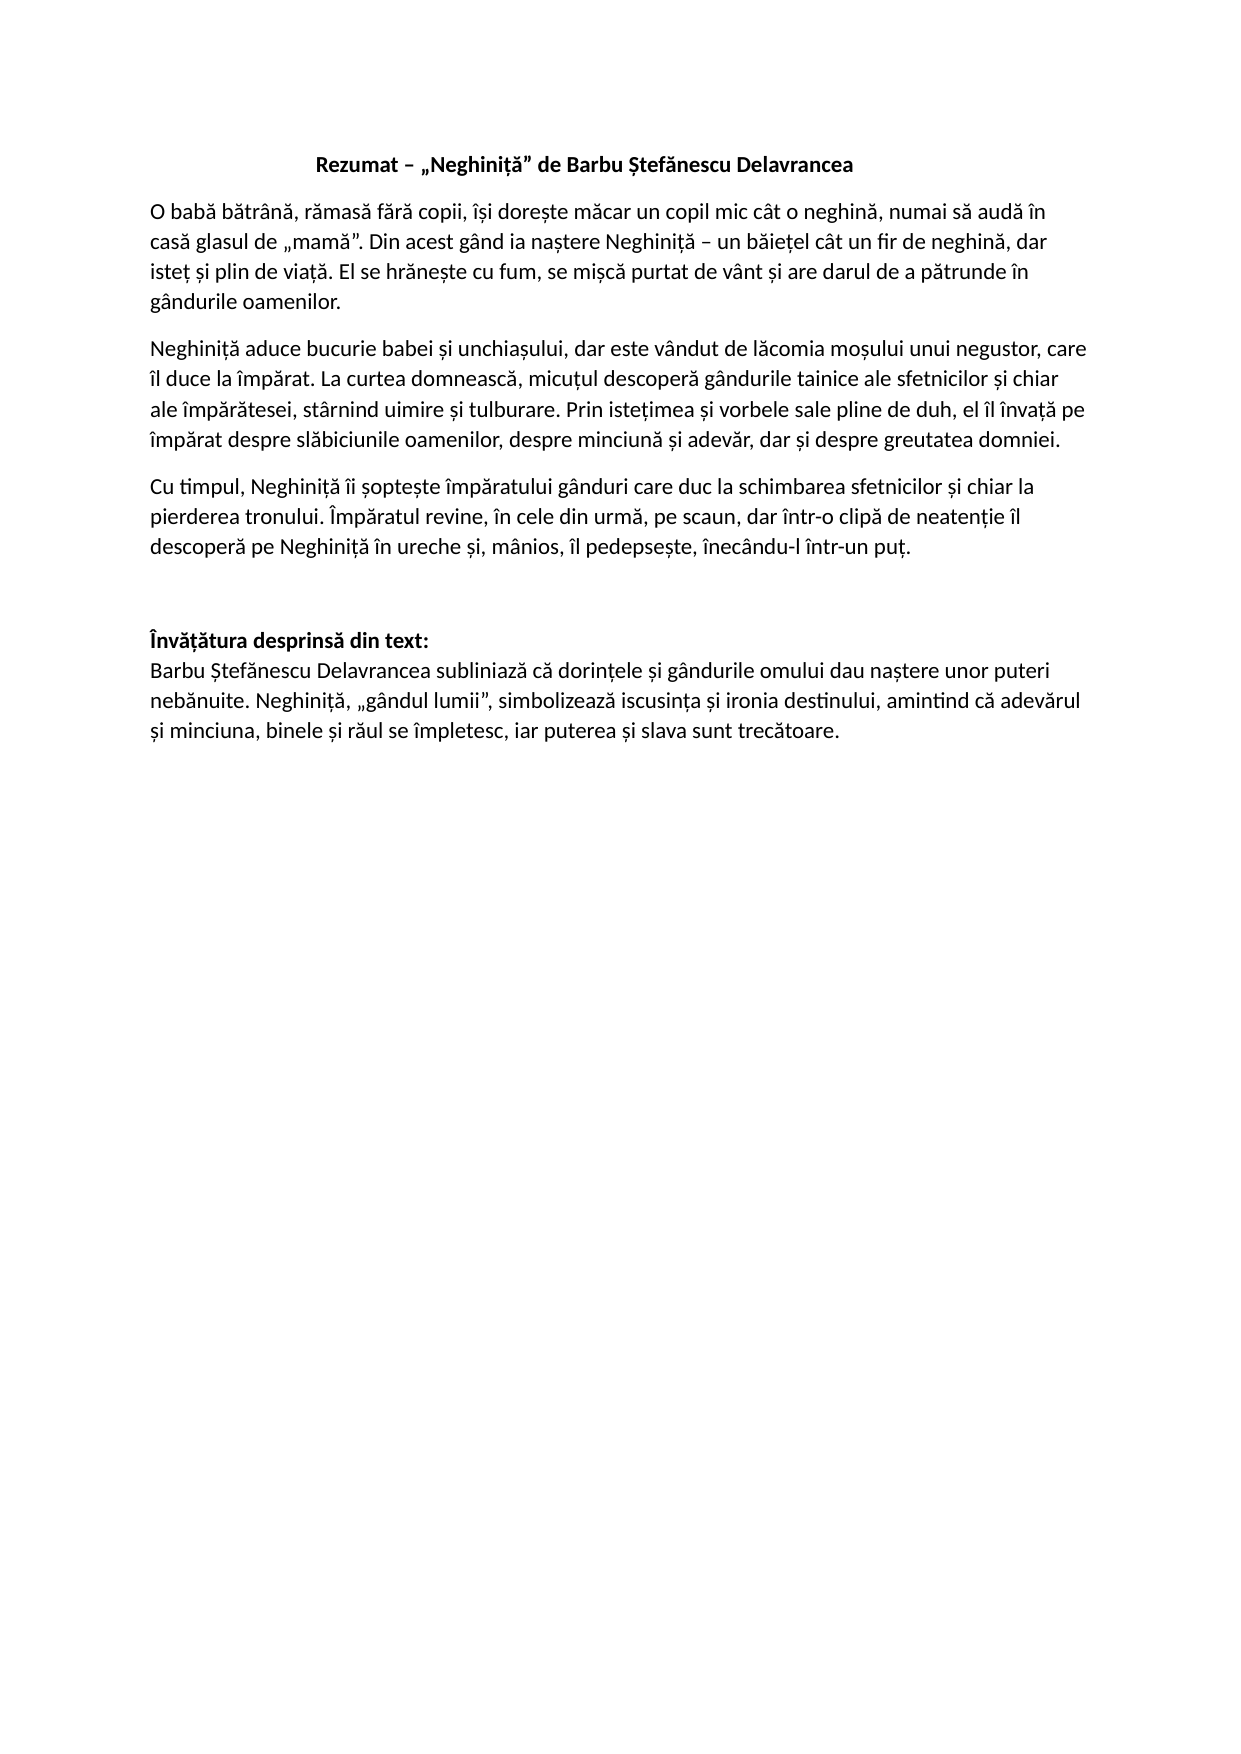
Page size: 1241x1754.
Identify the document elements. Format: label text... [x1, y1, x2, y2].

text Cu timpul, Neghiniță îi șoptește împăratului gânduri care duc la schimbarea sfetnicilor și chiar la pierderea tronului. Împăratul revine, în cele din urmă, pe scaun, dar într-o clipă de neatenție îl descoperă pe Neghiniță în ureche și, mânios, îl pedepsește, înecându-l într-un puț. [150, 472, 1090, 560]
text O babă bătrână, rămasă fără copii, își dorește măcar un copil mic cât o neghină, numai să audă în casă glasul de „mamă”. Din acest gând ia naștere Neghiniță – un băiețel cât un fir de neghină, dar isteț și plin de viață. El se hrănește cu fum, se mișcă purtat de vânt și are darul de a pătrunde în gândurile oamenilor. [150, 197, 1090, 316]
text Rezumat – „Neghiniță” de Barbu Ștefănescu Delavrancea [150, 150, 1090, 178]
text Învățătura desprinsă din text: Barbu Ștefănescu Delavrancea subliniază că dorințele și gândurile omului dau naștere unor puteri nebănuite. Neghiniță, „gândul lumii”, simbolizează iscusința și ironia destinului, amintind că adevărul și minciuna, binele și răul se împletesc, iar puterea și slava sunt trecătoare. [150, 626, 1090, 745]
text Neghiniță aduce bucurie babei și unchiașului, dar este vândut de lăcomia moșului unui negustor, care îl duce la împărat. La curtea domnească, micuțul descoperă gândurile tainice ale sfetnicilor și chiar ale împărătesei, stârnind uimire și tulburare. Prin istețimea și vorbele sale pline de duh, el îl învață pe împărat despre slăbiciunile oamenilor, despre minciună și adevăr, dar și despre greutatea domniei. [150, 334, 1090, 453]
